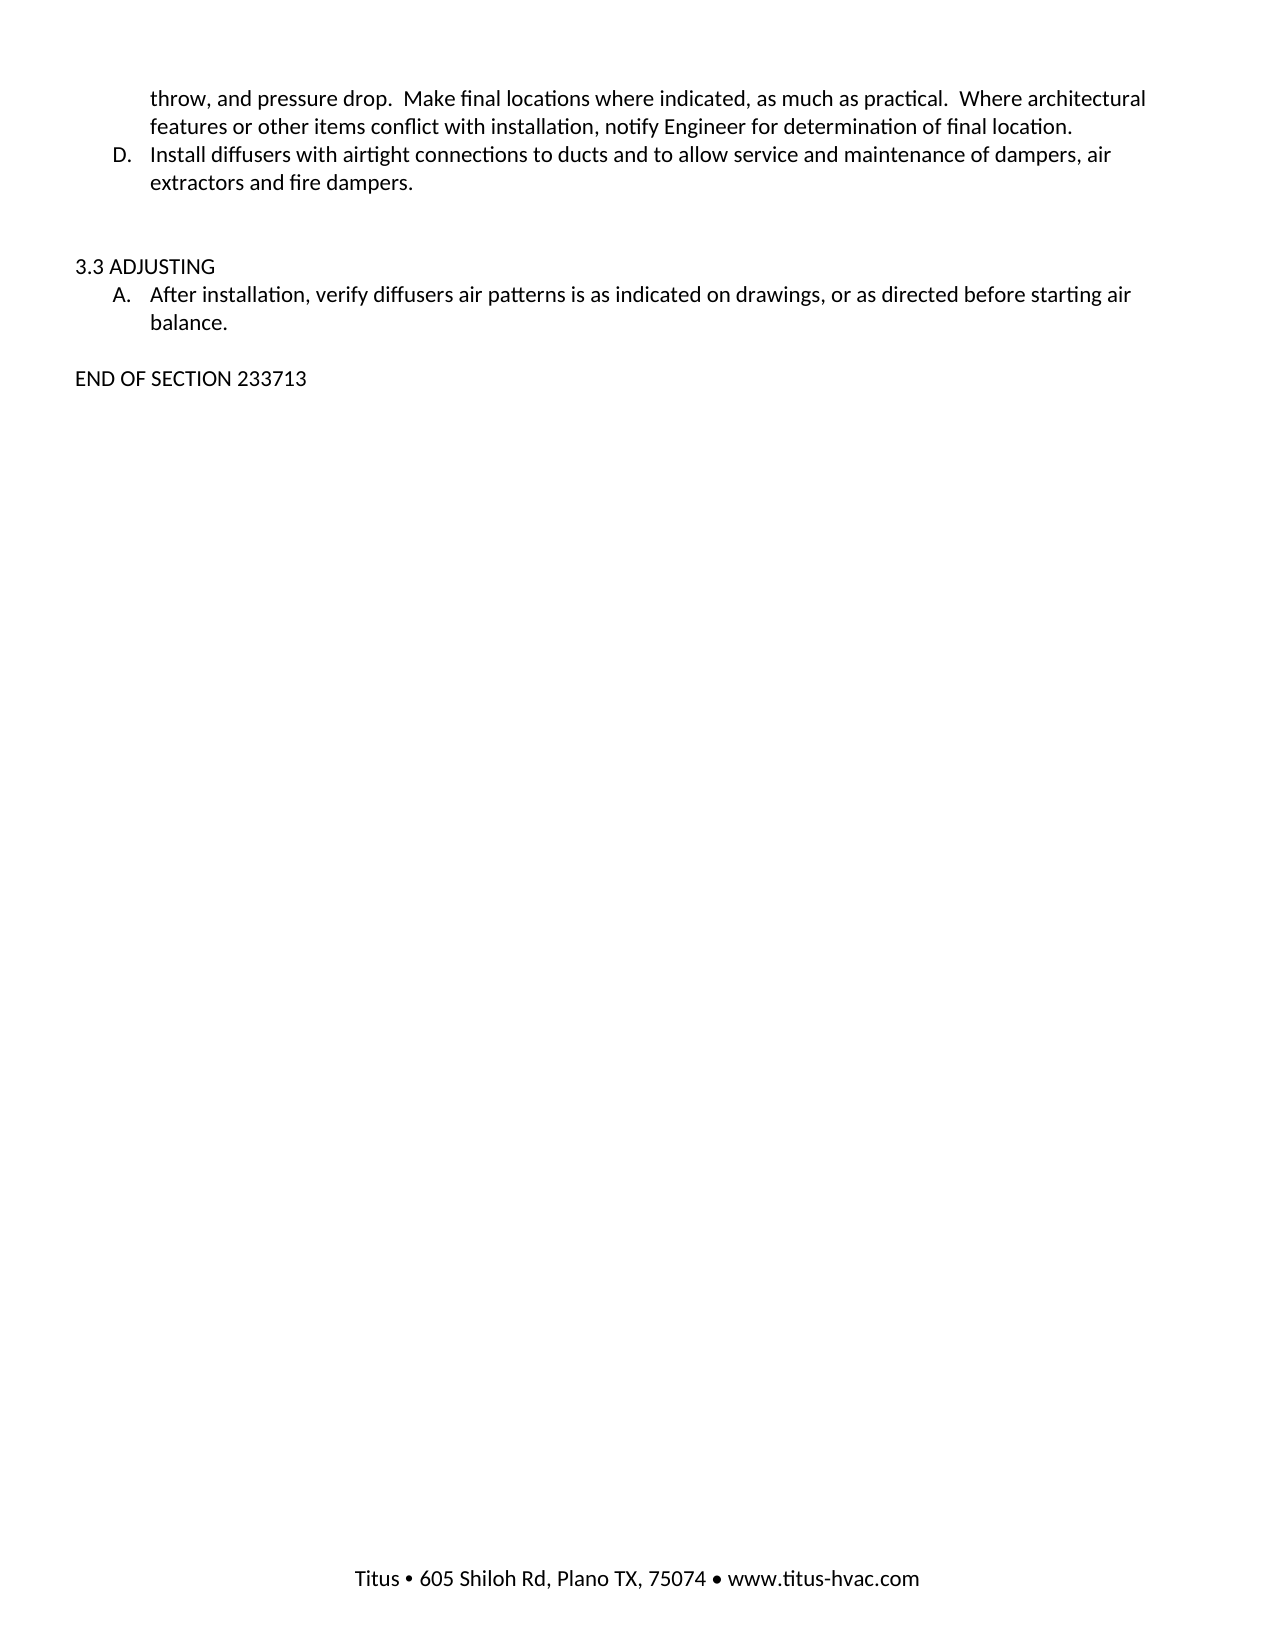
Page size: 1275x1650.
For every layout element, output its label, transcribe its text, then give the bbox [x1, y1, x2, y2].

list After installation, verify diffusers air patterns is as indicated on drawings, or as directed before starting air balance. [112, 281, 1200, 337]
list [112, 84, 1200, 140]
text END OF SECTION 233713 [75, 364, 1200, 393]
text 3.3 ADJUSTING [75, 252, 1200, 281]
list Install diffusers with airtight connections to ducts and to allow service and maintenance of dampers, air extractors and fire dampers. [112, 140, 1200, 196]
